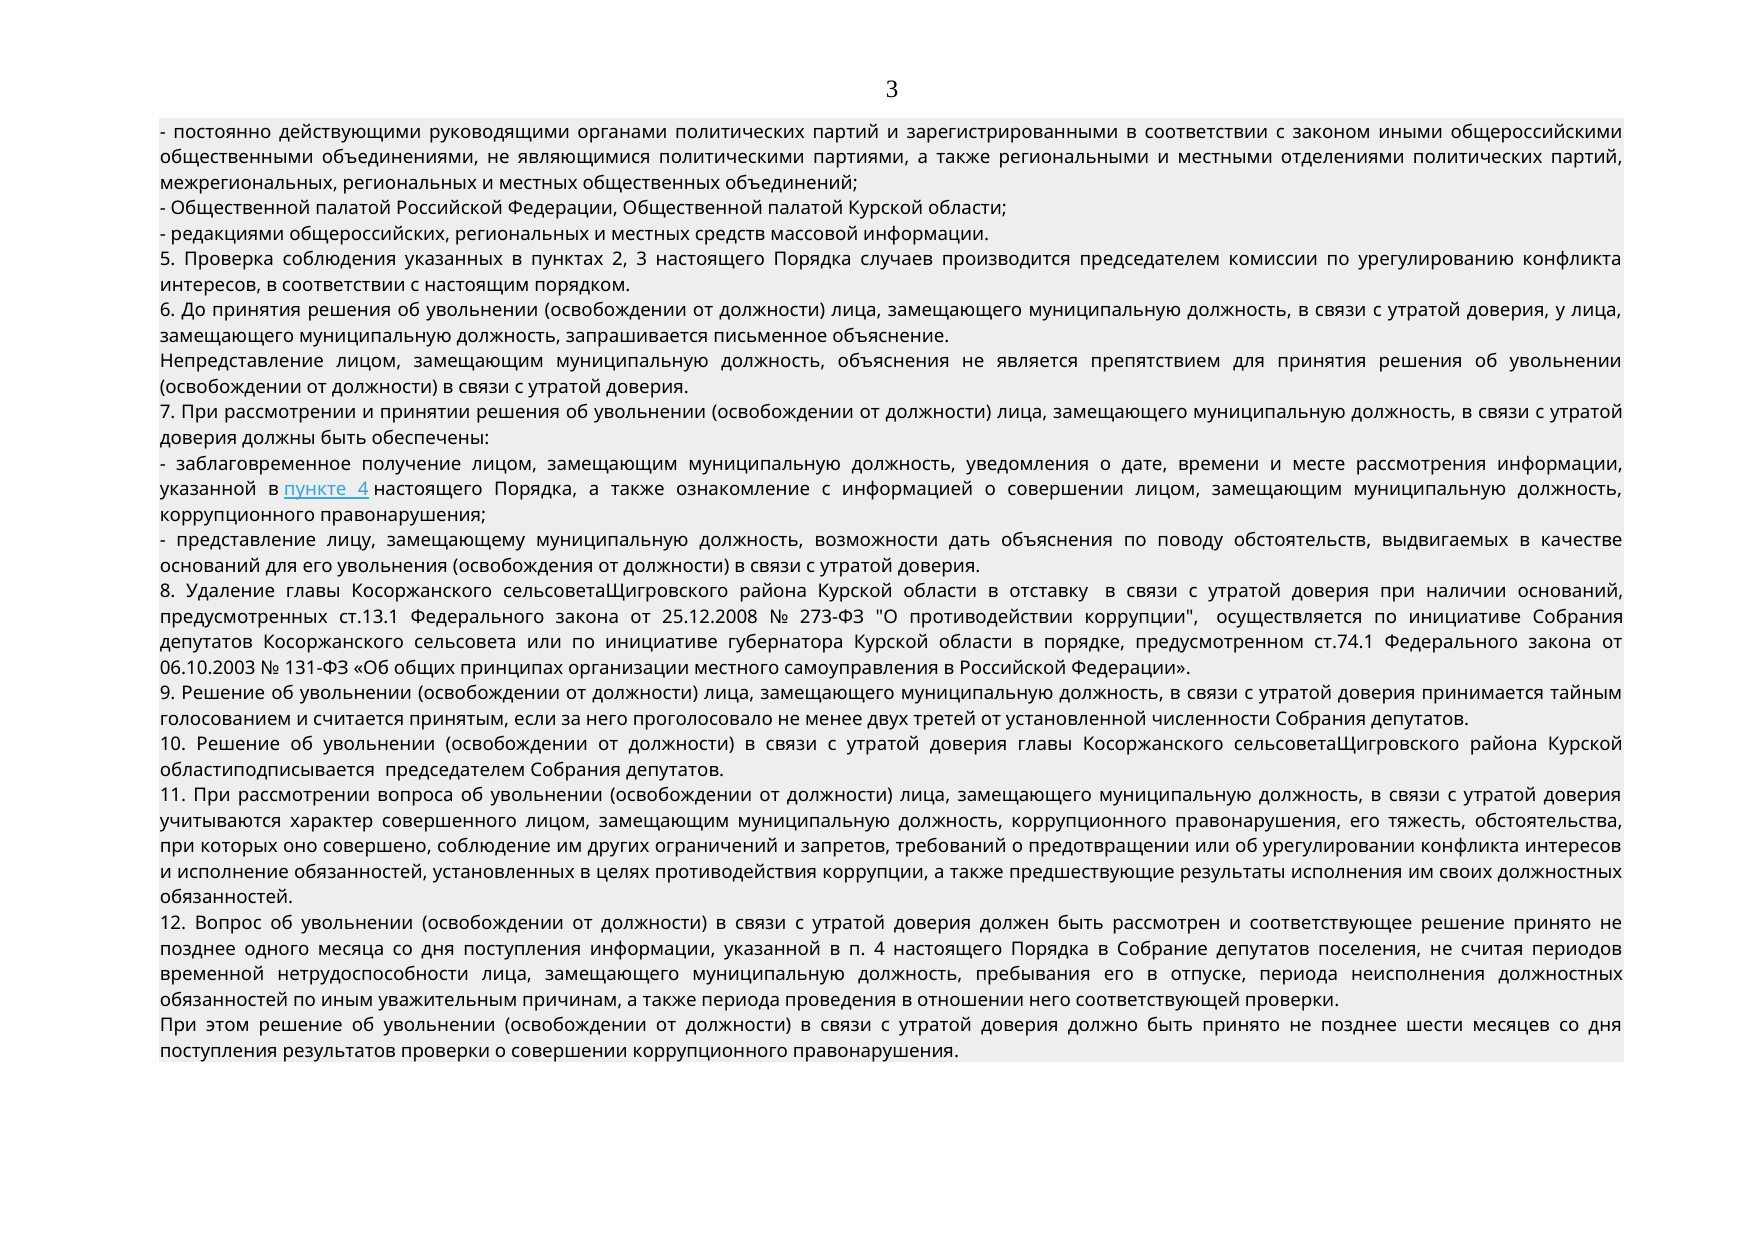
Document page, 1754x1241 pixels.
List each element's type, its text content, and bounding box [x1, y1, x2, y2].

text 7. При рассмотрении и принятии решения об увольнении (освобождении от должности) лица, замещающего муниципальную должность, в связи с утратой доверия должны быть обеспечены: [159, 399, 1624, 450]
text - заблаговременное получение лицом, замещающим муниципальную должность, уведомления о дате, времени и месте рассмотрения информации, указанной в пункте 4 настоящего Порядка, а также ознакомление с информацией о совершении лицом, замещающим муниципальную должность, коррупционного правонарушения; [159, 450, 1624, 526]
text 9. Решение об увольнении (освобождении от должности) лица, замещающего муниципальную должность, в связи с утратой доверия принимается тайным голосованием и считается принятым, если за него проголосовало не менее двух третей от установленной численности Собрания депутатов. [159, 679, 1624, 731]
text 5. Проверка соблюдения указанных в пунктах 2, 3 настоящего Порядка случаев производится председателем комиссии по урегулированию конфликта интересов, в соответствии с настоящим порядком. [159, 246, 1624, 297]
text 12. Вопрос об увольнении (освобождении от должности) в связи с утратой доверия должен быть рассмотрен и соответствующее решение принято не позднее одного месяца со дня поступления информации, указанной в п. 4 настоящего Порядка в Собрание депутатов поселения, не считая периодов временной нетрудоспособности лица, замещающего муниципальную должность, пребывания его в отпуске, периода неисполнения должностных обязанностей по иным уважительным причинам, а также периода проведения в отношении него соответствующей проверки. [159, 909, 1624, 1011]
text - Общественной палатой Российской Федерации, Общественной палатой Курской области; [159, 195, 1624, 220]
text - представление лицу, замещающему муниципальную должность, возможности дать объяснения по поводу обстоятельств, выдвигаемых в качестве оснований для его увольнения (освобождения от должности) в связи с утратой доверия. [159, 526, 1624, 577]
text Непредставление лицом, замещающим муниципальную должность, объяснения не является препятствием для принятия решения об увольнении (освобождении от должности) в связи с утратой доверия. [159, 348, 1624, 399]
text - постоянно действующими руководящими органами политических партий и зарегистрированными в соответствии с законом иными общероссийскими общественными объединениями, не являющимися политическими партиями, а также региональными и местными отделениями политических партий, межрегиональных, региональных и местных общественных объединений; [159, 118, 1624, 195]
text 8. Удаление главы Косоржанского сельсоветаЩигровского района Курской области в отставку в связи с утратой доверия при наличии оснований, предусмотренных ст.13.1 Федерального закона от 25.12.2008 № 273-ФЗ "О противодействии коррупции", осуществляется по инициативе Собрания депутатов Косоржанского сельсовета или по инициативе губернатора Курской области в порядке, предусмотренном ст.74.1 Федерального закона от 06.10.2003 № 131-ФЗ «Об общих принципах организации местного самоуправления в Российской Федерации». [159, 577, 1624, 679]
text 11. При рассмотрении вопроса об увольнении (освобождении от должности) лица, замещающего муниципальную должность, в связи с утратой доверия учитываются характер совершенного лицом, замещающим муниципальную должность, коррупционного правонарушения, его тяжесть, обстоятельства, при которых оно совершено, соблюдение им других ограничений и запретов, требований о предотвращении или об урегулировании конфликта интересов и исполнение обязанностей, установленных в целях противодействия коррупции, а также предшествующие результаты исполнения им своих должностных обязанностей. [159, 782, 1624, 909]
text - редакциями общероссийских, региональных и местных средств массовой информации. [159, 220, 1624, 246]
text 10. Решение об увольнении (освобождении от должности) в связи с утратой доверия главы Косоржанского сельсоветаЩигровского района Курской областиподписывается председателем Собрания депутатов. [159, 731, 1624, 782]
text 6. До принятия решения об увольнении (освобождении от должности) лица, замещающего муниципальную должность, в связи с утратой доверия, у лица, замещающего муниципальную должность, запрашивается письменное объяснение. [159, 297, 1624, 348]
text При этом решение об увольнении (освобождении от должности) в связи с утратой доверия должно быть принято не позднее шести месяцев со дня поступления результатов проверки о совершении коррупционного правонарушения. [159, 1011, 1624, 1062]
